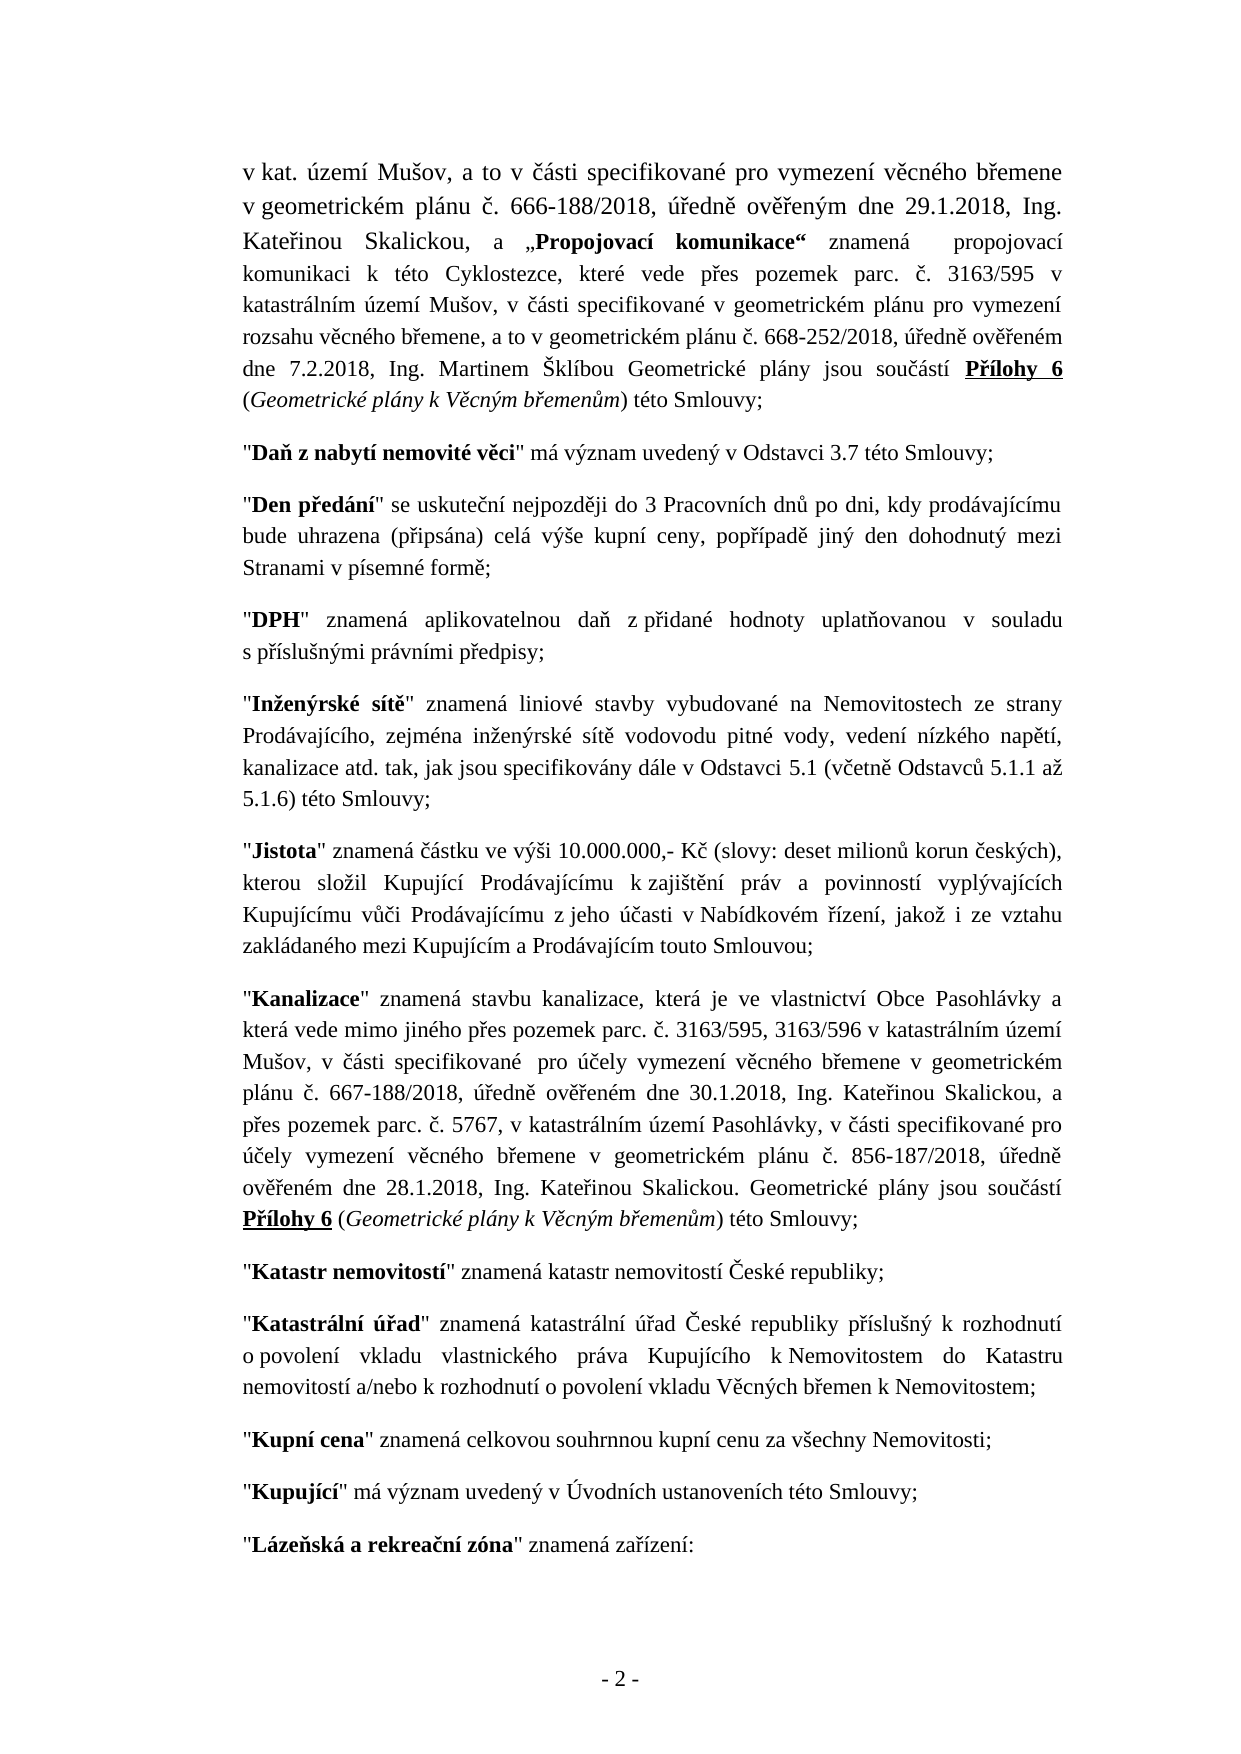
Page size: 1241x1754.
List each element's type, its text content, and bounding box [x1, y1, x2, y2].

text "Jistota" znamená částku ve výši 10.000.000,- Kč (slovy: deset milionů korun českých), kterou složil Kupující Prodávajícímu k zajištění práv a povinností vyplývajících Kupujícímu vůči Prodávajícímu z jeho účasti v Nabídkovém řízení, jakož i ze vztahu zakládaného mezi Kupujícím a Prodávajícím touto Smlouvou; [242, 837, 1063, 958]
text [242, 157, 1063, 412]
text "Kupní cena" znamená celkovou souhrnnou kupní cenu za všechny Nemovitosti; [242, 1426, 1063, 1452]
text "Kupující" má význam uvedený v Úvodních ustanoveních této Smlouvy; [242, 1478, 1063, 1504]
text "Katastrální úřad" znamená katastrální úřad České republiky příslušný k rozhodnutí o povolení vkladu vlastnického práva Kupujícího k Nemovitostem do Katastru nemovitostí a/nebo k rozhodnutí o povolení vkladu Věcných břemen k Nemovitostem; [242, 1310, 1063, 1400]
text "DPH" znamená aplikovatelnou daň z přidané hodnoty uplatňovanou v souladu s příslušnými právními předpisy; [242, 606, 1063, 664]
text "Katastr nemovitostí" znamená katastr nemovitostí České republiky; [242, 1258, 1063, 1284]
text "Den předání" se uskuteční nejpozději do 3 Pracovních dnů po dni, kdy prodávajícímu bude uhrazena (připsána) celá výše kupní ceny, popřípadě jiný den dohodnutý mezi Stranami v písemné formě; [242, 491, 1063, 580]
text "Lázeňská a rekreační zóna" znamená zařízení: [242, 1531, 1063, 1557]
text "Inženýrské sítě" znamená liniové stavby vybudované na Nemovitostech ze strany Prodávajícího, zejména inženýrské sítě vodovodu pitné vody, vedení nízkého napětí, kanalizace atd. tak, jak jsou specifikovány dále v Odstavci 5.1 (včetně Odstavců 5.1.1 až 5.1.6) této Smlouvy; [242, 690, 1063, 811]
text "Kanalizace" znamená stavbu kanalizace, která je ve vlastnictví Obce Pasohlávky a která vede mimo jiného přes pozemek parc. č. 3163/595, 3163/596 v katastrálním území Mušov, v části specifikované pro účely vymezení věcného břemene v geometrickém plánu č. 667-188/2018, úředně ověřeném dne 30.1.2018, Ing. Kateřinou Skalickou, a přes pozemek parc. č. 5767, v katastrálním území Pasohlávky, v části specifikované pro účely vymezení věcného břemene v geometrickém plánu č. 856-187/2018, úředně ověřeném dne 28.1.2018, Ing. Kateřinou Skalickou. Geometrické plány jsou součástí Přílohy 6 (Geometrické plány k Věcným břemenům) této Smlouvy; [242, 984, 1063, 1232]
text "Daň z nabytí nemovité věci" má význam uvedený v Odstavci 3.7 této Smlouvy; [242, 438, 1063, 465]
